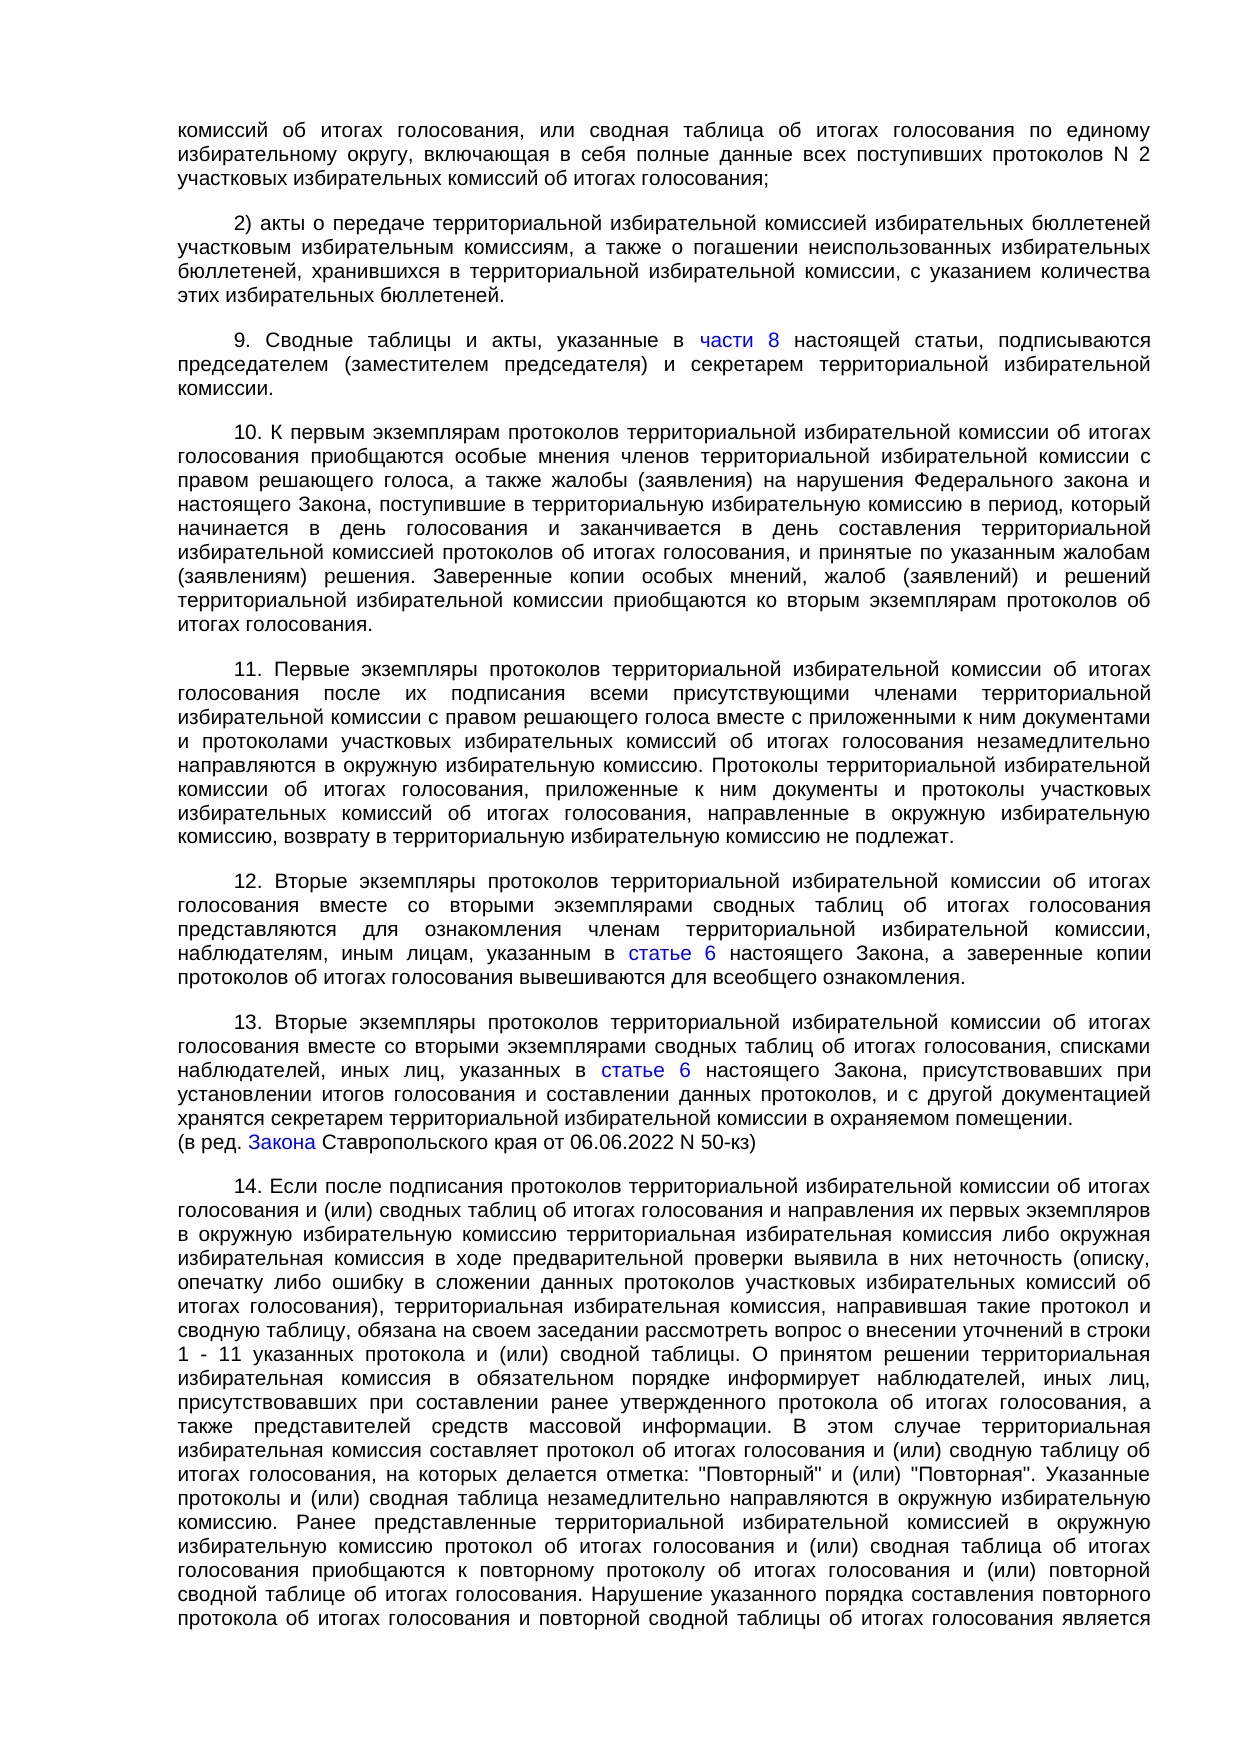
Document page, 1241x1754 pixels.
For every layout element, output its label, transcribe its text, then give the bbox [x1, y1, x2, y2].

text (в ред. Закона Ставропольского края от 06.06.2022 N 50-кз) [177, 1129, 1152, 1153]
text 2) акты о передаче территориальной избирательной комиссией избирательных бюллетеней участковым избирательным комиссиям, а также о погашении неиспользованных избирательных бюллетеней, хранившихся в территориальной избирательной комиссии, с указанием количества этих избирательных бюллетеней. [177, 211, 1152, 307]
text 12. Вторые экземпляры протоколов территориальной избирательной комиссии об итогах голосования вместе со вторыми экземплярами сводных таблиц об итогах голосования представляются для ознакомления членам территориальной избирательной комиссии, наблюдателям, иным лицам, указанным в статье 6 настоящего Закона, а заверенные копии протоколов об итогах голосования вывешиваются для всеобщего ознакомления. [177, 869, 1152, 989]
text 13. Вторые экземпляры протоколов территориальной избирательной комиссии об итогах голосования вместе со вторыми экземплярами сводных таблиц об итогах голосования, списками наблюдателей, иных лиц, указанных в статье 6 настоящего Закона, присутствовавших при установлении итогов голосования и составлении данных протоколов, и с другой документацией хранятся секретарем территориальной избирательной комиссии в охраняемом помещении. [177, 1010, 1152, 1129]
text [177, 1174, 1152, 1629]
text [177, 118, 1152, 190]
text 11. Первые экземпляры протоколов территориальной избирательной комиссии об итогах голосования после их подписания всеми присутствующими членами территориальной избирательной комиссии с правом решающего голоса вместе с приложенными к ним документами и протоколами участковых избирательных комиссий об итогах голосования незамедлительно направляются в окружную избирательную комиссию. Протоколы территориальной избирательной комиссии об итогах голосования, приложенные к ним документы и протоколы участковых избирательных комиссий об итогах голосования, направленные в окружную избирательную комиссию, возврату в территориальную избирательную комиссию не подлежат. [177, 657, 1152, 848]
text 9. Сводные таблицы и акты, указанные в части 8 настоящей статьи, подписываются председателем (заместителем председателя) и секретарем территориальной избирательной комиссии. [177, 327, 1152, 399]
text 10. К первым экземплярам протоколов территориальной избирательной комиссии об итогах голосования приобщаются особые мнения членов территориальной избирательной комиссии с правом решающего голоса, а также жалобы (заявления) на нарушения Федерального закона и настоящего Закона, поступившие в территориальную избирательную комиссию в период, который начинается в день голосования и заканчивается в день составления территориальной избирательной комиссией протоколов об итогах голосования, и принятые по указанным жалобам (заявлениям) решения. Заверенные копии особых мнений, жалоб (заявлений) и решений территориальной избирательной комиссии приобщаются ко вторым экземплярам протоколов об итогах голосования. [177, 420, 1152, 636]
